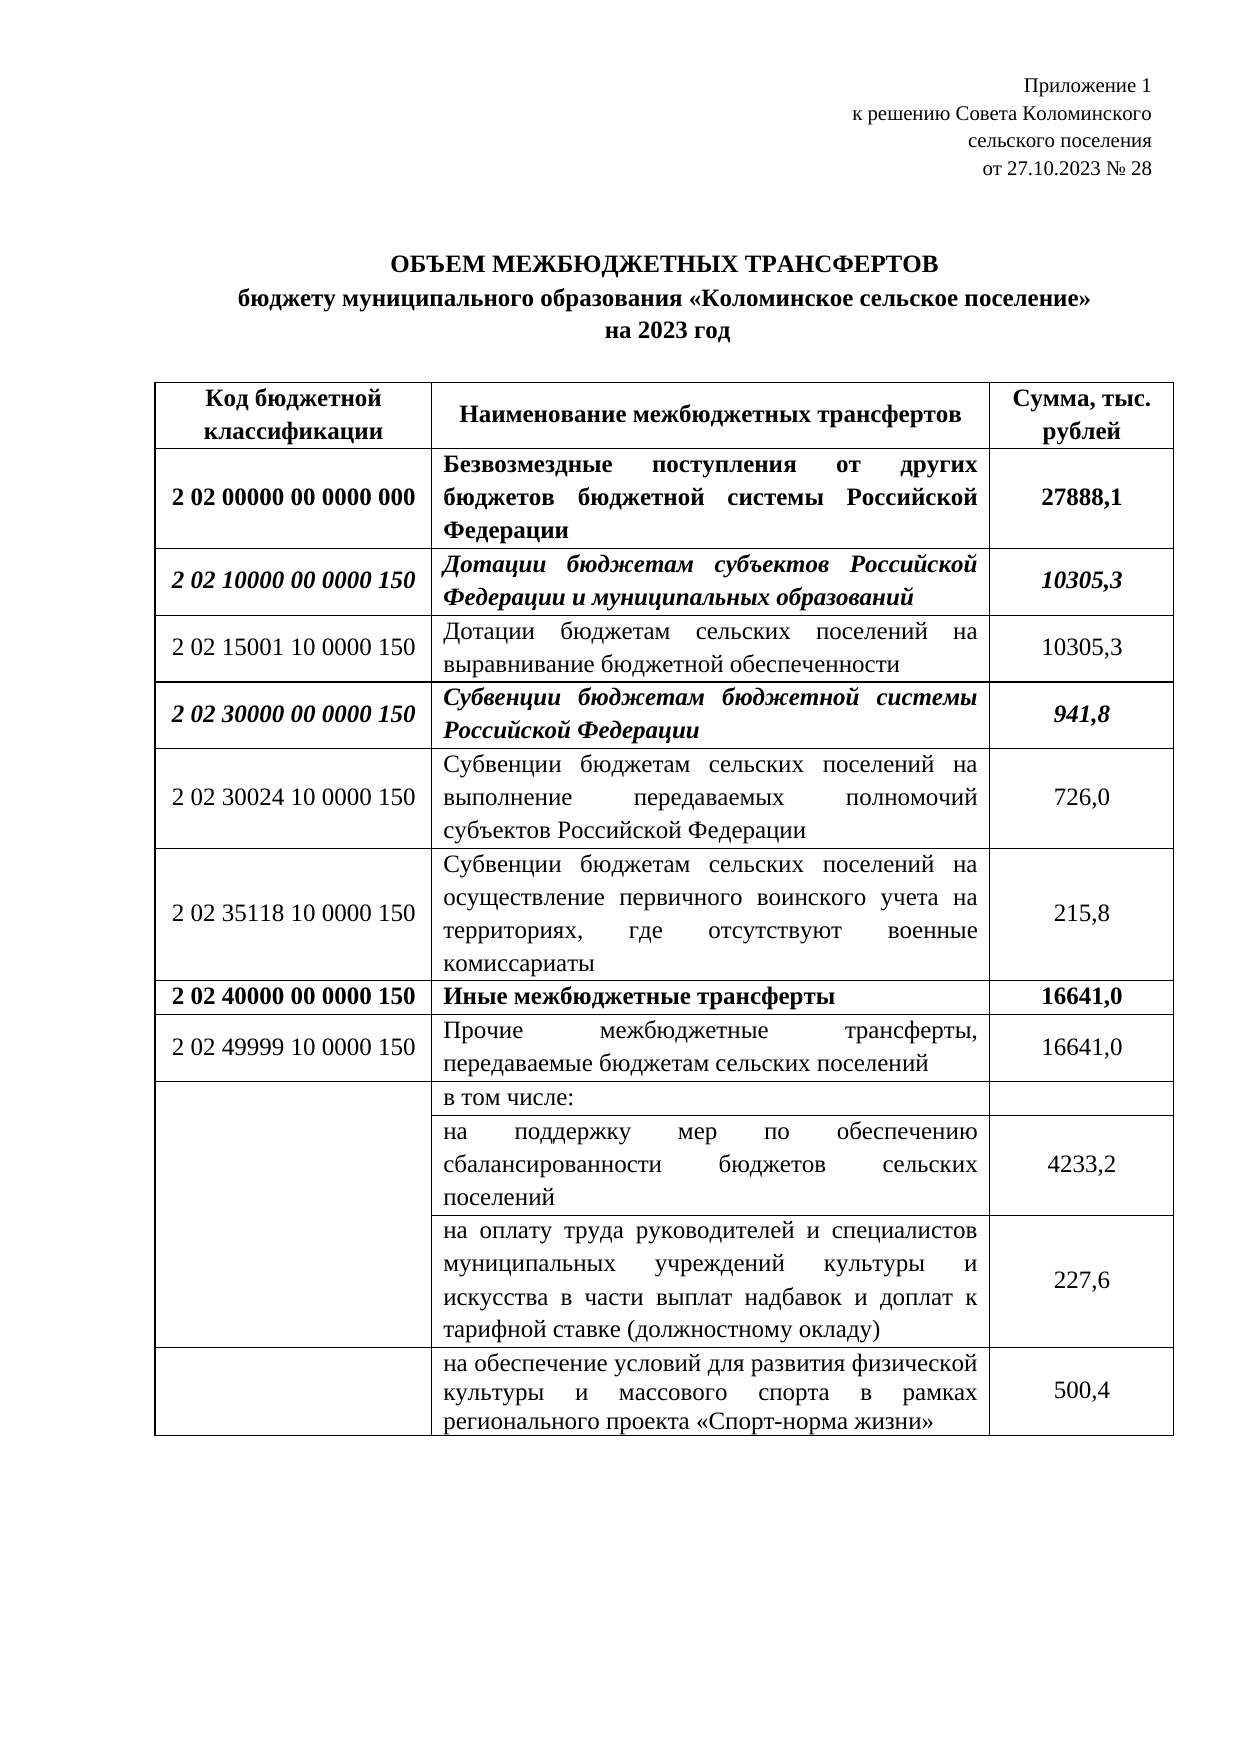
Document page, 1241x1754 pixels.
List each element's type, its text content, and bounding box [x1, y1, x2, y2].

text сельского поселения [796, 128, 1152, 152]
table_header Сумма, тыс. рублей [990, 383, 1173, 448]
text бюджету муниципального образования «Коломинское сельское поселение» [177, 283, 1152, 311]
table_cell 2 02 10000 00 0000 150 [156, 549, 431, 615]
table_cell 500,4 [990, 1348, 1173, 1434]
table_cell 2 02 30024 10 0000 150 [156, 749, 431, 848]
text от 27.10.2023 № 28 [796, 156, 1152, 180]
table_cell 10305,3 [990, 616, 1173, 681]
text к решению Совета Коломинского [591, 101, 1152, 125]
table_cell на оплату труда руководителей и специалистов муниципальных учреждений культуры и искусства в части выплат надбавок и доплат к тарифной ставке (должностному окладу) [432, 1216, 989, 1347]
table_cell 2 02 49999 10 0000 150 [156, 1015, 431, 1081]
table_cell 4233,2 [990, 1116, 1173, 1214]
table_cell Дотации бюджетам сельских поселений на выравнивание бюджетной обеспеченности [432, 616, 989, 681]
table_cell Субвенции бюджетам сельских поселений на осуществление первичного воинского учета на территориях, где отсутствуют военные комиссариаты [432, 849, 989, 980]
table_cell Безвозмездные поступления от других бюджетов бюджетной системы Российской Федерации [432, 449, 989, 548]
table_cell [990, 1082, 1173, 1115]
table_cell Субвенции бюджетам бюджетной системы Российской Федерации [432, 683, 989, 748]
table_cell в том числе: [432, 1082, 989, 1115]
text Приложение 1 [796, 73, 1152, 97]
table_cell 16641,0 [990, 1015, 1173, 1081]
table_cell 2 02 40000 00 0000 150 [156, 981, 431, 1014]
table_cell 227,6 [990, 1216, 1173, 1347]
table_cell 27888,1 [990, 449, 1173, 548]
table_cell [156, 1348, 431, 1434]
table_header Код бюджетной классификации [156, 383, 431, 448]
table_cell Иные межбюджетные трансферты [432, 981, 989, 1014]
table_cell Дотации бюджетам субъектов Российской Федерации и муниципальных образований [432, 549, 989, 615]
table_cell Прочие межбюджетные трансферты, передаваемые бюджетам сельских поселений [432, 1015, 989, 1081]
table_cell на обеспечение условий для развития физической культуры и массового спорта в рамках регионального проекта «Спорт-норма жизни» [432, 1348, 989, 1434]
text ОБЪЕМ МЕЖБЮДЖЕТНЫХ ТРАНСФЕРТОВ [177, 249, 1152, 278]
table_cell 726,0 [990, 749, 1173, 848]
table_cell [156, 1082, 431, 1347]
table_cell 941,8 [990, 683, 1173, 748]
table_cell на поддержку мер по обеспечению сбалансированности бюджетов сельских поселений [432, 1116, 989, 1214]
text на 2023 год [177, 316, 1152, 344]
table_cell 2 02 30000 00 0000 150 [156, 683, 431, 748]
table_cell 2 02 15001 10 0000 150 [156, 616, 431, 681]
table_cell 215,8 [990, 849, 1173, 980]
table_cell 16641,0 [990, 981, 1173, 1014]
table_cell 10305,3 [990, 549, 1173, 615]
table_cell Субвенции бюджетам сельских поселений на выполнение передаваемых полномочий субъектов Российской Федерации [432, 749, 989, 848]
table_header Наименование межбюджетных трансфертов [432, 383, 989, 448]
table_cell 2 02 00000 00 0000 000 [156, 449, 431, 548]
table_cell 2 02 35118 10 0000 150 [156, 849, 431, 980]
